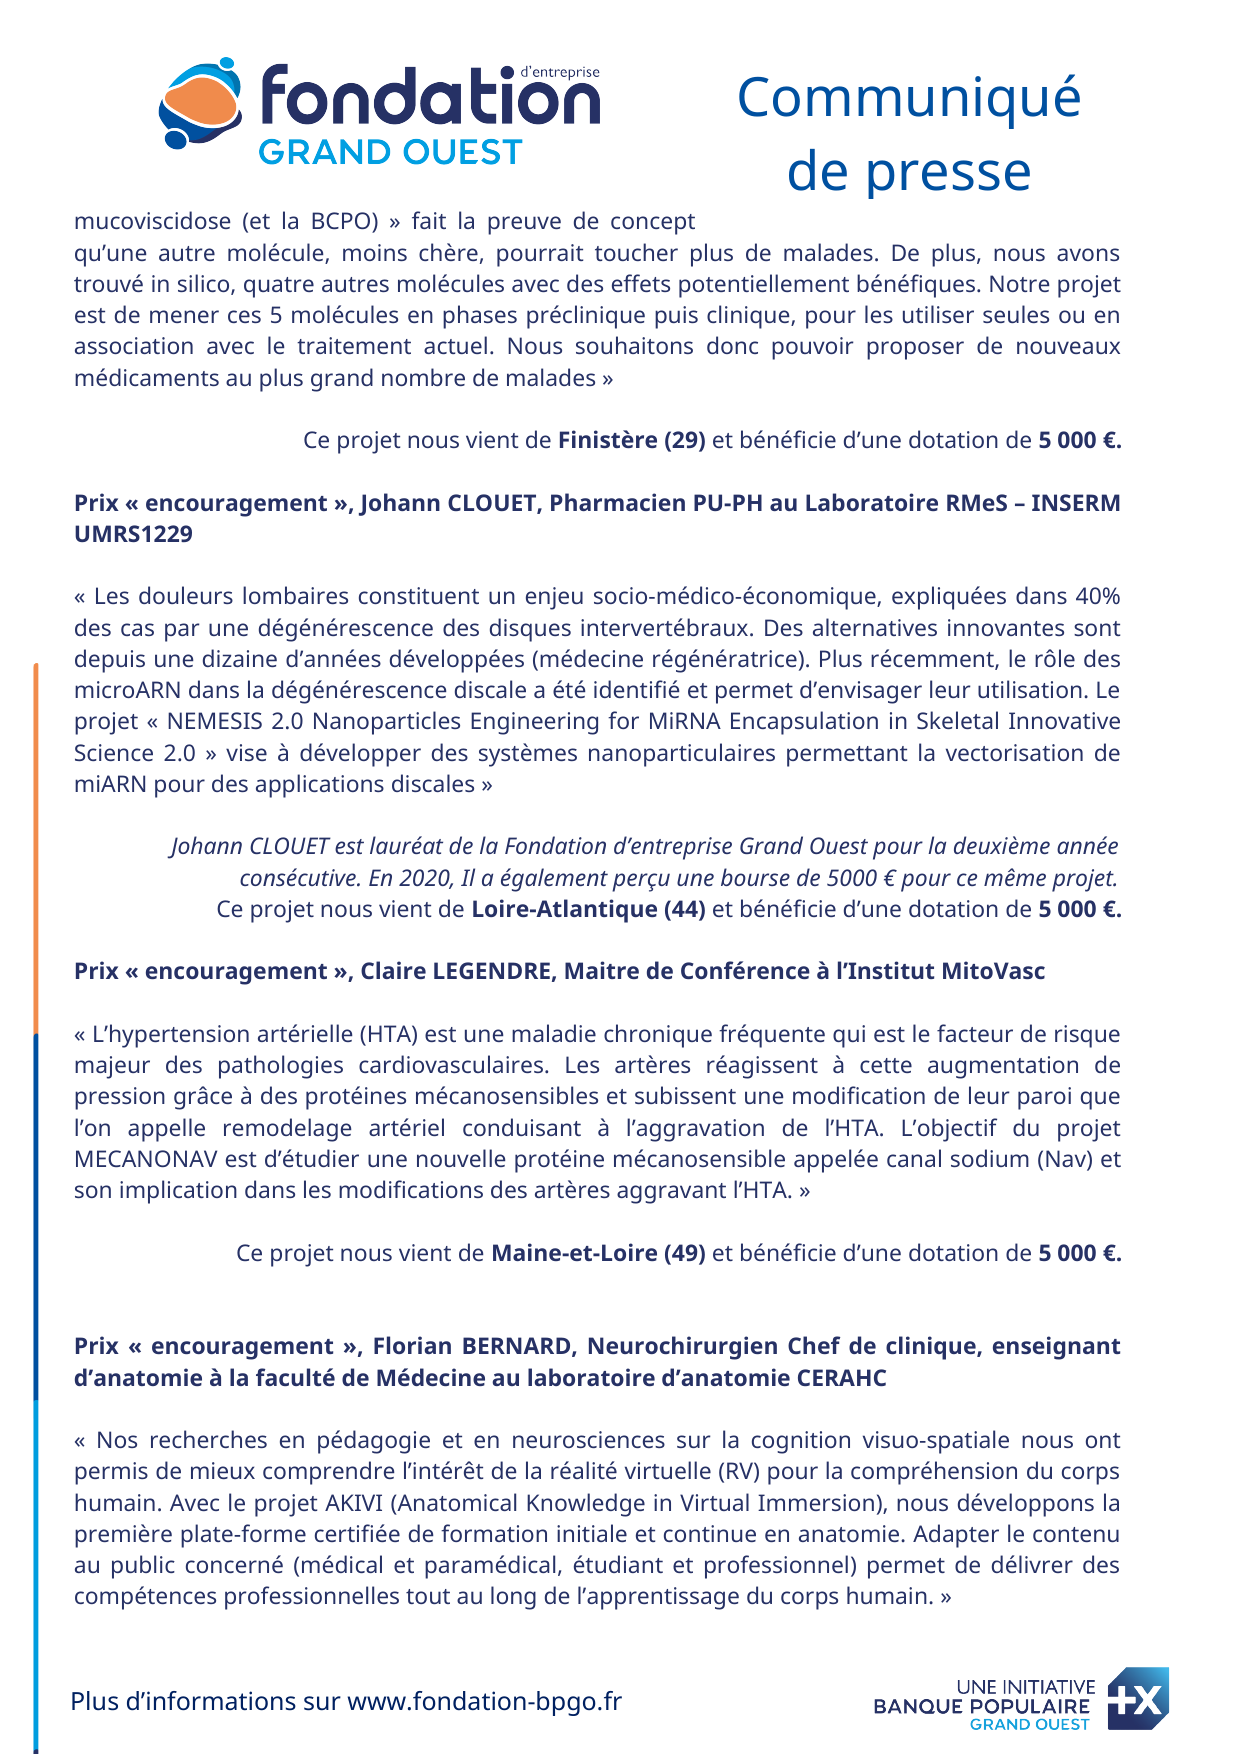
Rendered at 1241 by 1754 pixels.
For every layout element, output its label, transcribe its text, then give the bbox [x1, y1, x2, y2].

text Johann CLOUET est lauréat de la Fondation d’entreprise Grand Ouest pour la deuxième année consécutive. En 2020, Il a également perçu une bourse de 5000 € pour ce même projet. [74, 830, 1122, 893]
text Prix « encouragement », Claire LEGENDRE, Maitre de Conférence à l’Institut MitoVasc [74, 955, 1122, 986]
text « Les douleurs lombaires constituent un enjeu socio-médico-économique, expliquées dans 40% des cas par une dégénérescence des disques intervertébraux. Des alternatives innovantes sont depuis une dizaine d’années développées (médecine régénératrice). Plus récemment, le rôle des microARN dans la dégénérescence discale a été identifié et permet d’envisager leur utilisation. Le projet « NEMESIS 2.0 Nanoparticles Engineering for MiRNA Encapsulation in Skeletal Innovative Science 2.0 » vise à développer des systèmes nanoparticulaires permettant la vectorisation de miARN pour des applications discales » [74, 580, 1122, 799]
picture [118, 20, 642, 206]
text Ce projet nous vient de Maine-et-Loire (49) et bénéficie d’une dotation de 5 000 €. [74, 1236, 1122, 1268]
text Ce projet nous vient de Loire-Atlantique (44) et bénéficie d’une dotation de 5 000 €. [74, 893, 1122, 924]
picture [30, 663, 39, 1754]
text Ce projet nous vient de Finistère (29) et bénéficie d’une dotation de 5 000 €. [74, 424, 1122, 455]
text « L’hypertension artérielle (HTA) est une maladie chronique fréquente qui est le facteur de risque majeur des pathologies cardiovasculaires. Les artères réagissent à cette augmentation de pression grâce à des protéines mécanosensibles et subissent une modification de leur paroi que l’on appelle remodelage artériel conduisant à l’aggravation de l’HTA. L’objectif du projet MECANONAV est d’étudier une nouvelle protéine mécanosensible appelée canal sodium (Nav) et son implication dans les modifications des artères aggravant l’HTA. » [74, 1018, 1122, 1205]
text Prix « encouragement », Johann CLOUET, Pharmacien PU-PH au Laboratoire RMeS – INSERM UMRS1229 [74, 486, 1122, 549]
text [74, 114, 1122, 393]
text Prix « encouragement », Florian BERNARD, Neurochirurgien Chef de clinique, enseignant d’anatomie à la faculté de Médecine au laboratoire d’anatomie CERAHC [74, 1330, 1122, 1393]
picture [874, 1667, 1170, 1730]
text « Nos recherches en pédagogie et en neurosciences sur la cognition visuo-spatiale nous ont permis de mieux comprendre l’intérêt de la réalité virtuelle (RV) pour la compréhension du corps humain. Avec le projet AKIVI (Anatomical Knowledge in Virtual Immersion), nous développons la première plate-forme certifiée de formation initiale et continue en anatomie. Adapter le contenu au public concerné (médical et paramédical, étudiant et professionnel) permet de délivrer des compétences professionnelles tout au long de l’apprentissage du corps humain. » [74, 1424, 1122, 1611]
